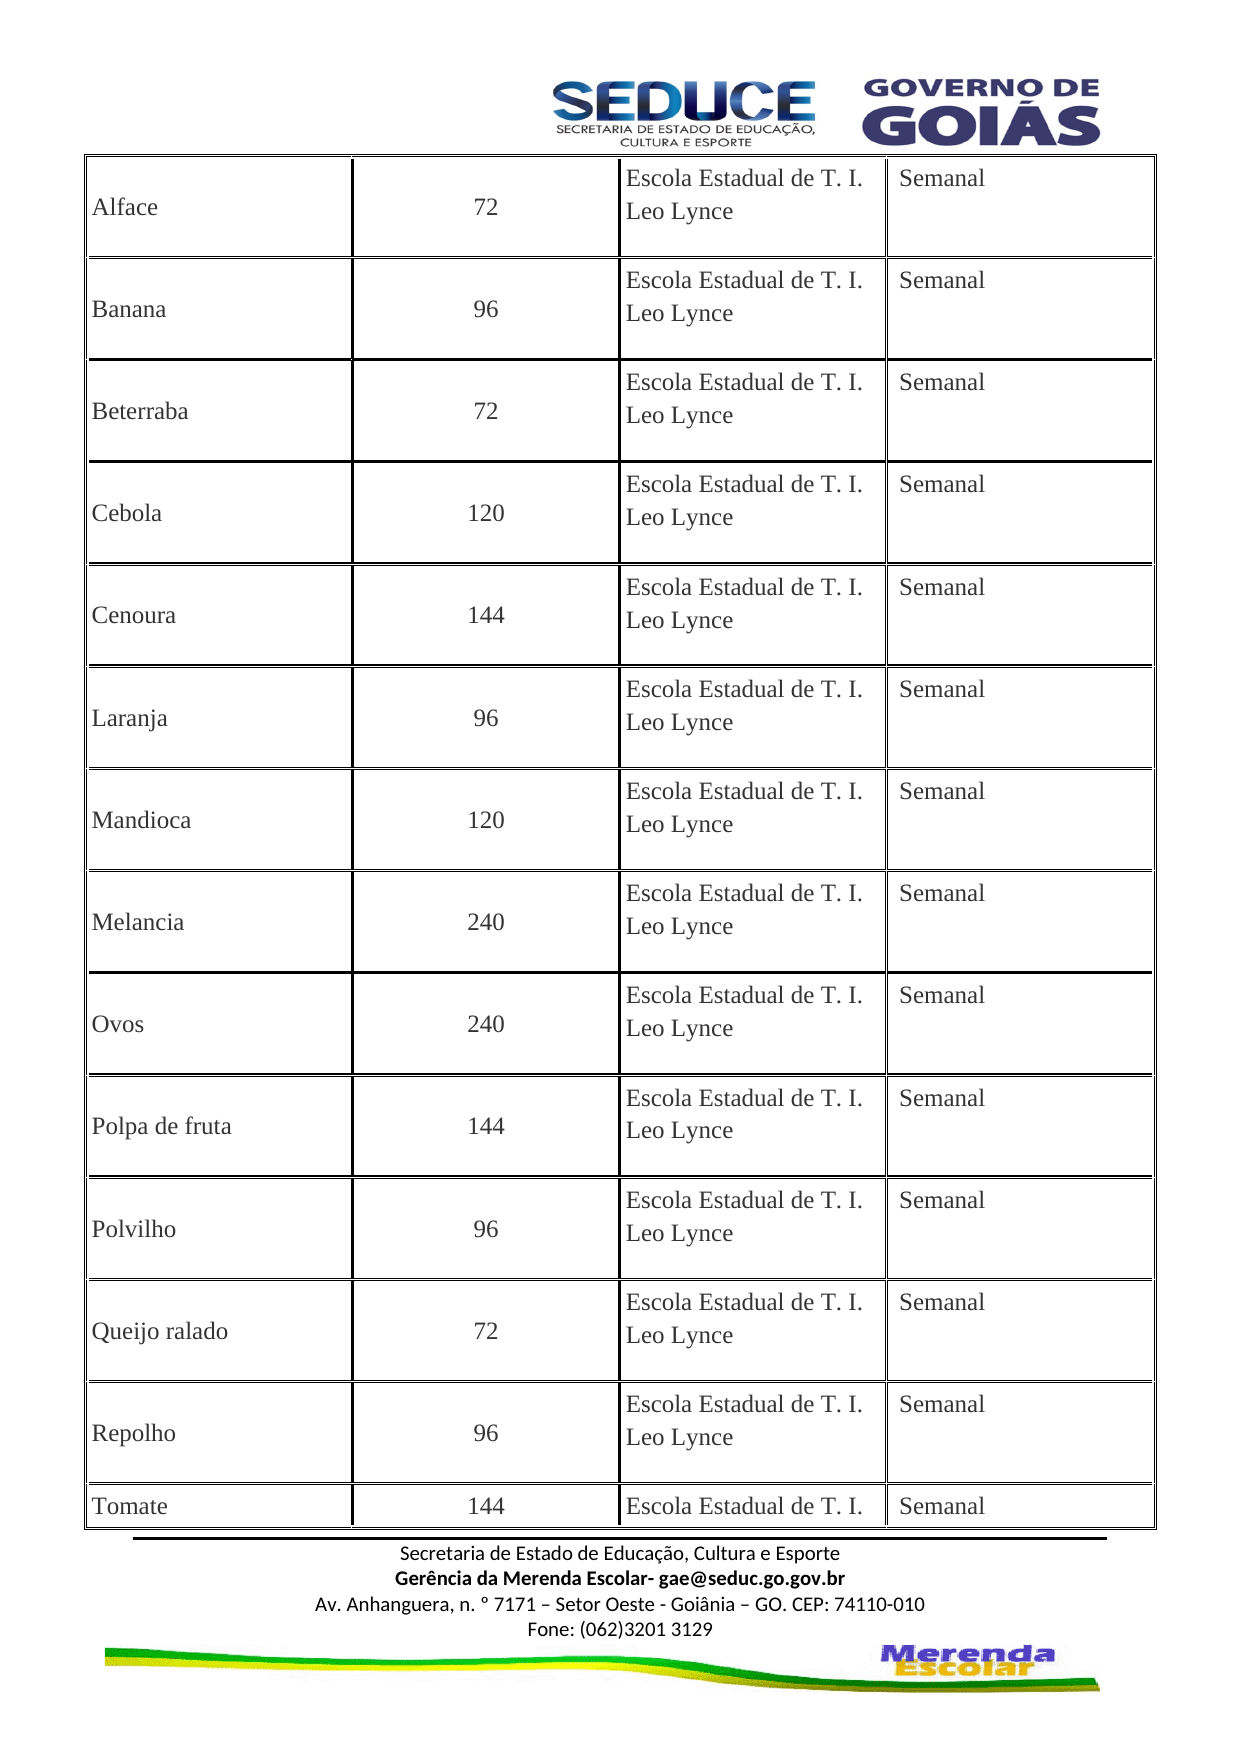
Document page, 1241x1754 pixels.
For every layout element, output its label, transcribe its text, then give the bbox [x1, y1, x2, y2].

table_cell Escola Estadual de T. I. Leo Lynce [621, 974, 885, 1073]
table_cell Semanal [888, 562, 1154, 664]
table_cell 96 [354, 259, 618, 358]
table_cell Escola Estadual de T. I. Leo Lynce [621, 1179, 885, 1277]
table_cell Semanal [888, 358, 1155, 460]
table_cell Escola Estadual de T. I. Leo Lynce [621, 361, 885, 460]
table_cell 240 [354, 974, 618, 1073]
table_cell 120 [354, 463, 618, 562]
table_cell Semanal [888, 1278, 1154, 1380]
table_cell 72 [352, 157, 619, 256]
table_cell Semanal [886, 767, 1155, 869]
table_cell Escola Estadual de T. I. Leo Lynce [621, 463, 885, 562]
table_cell Semanal [886, 157, 1154, 256]
table_cell Escola Estadual de T. I. Leo Lynce [621, 259, 885, 358]
table_cell Beterraba [85, 358, 351, 460]
table_cell Banana [85, 256, 352, 358]
table_cell 72 [354, 1281, 618, 1380]
table_cell Semanal [888, 1175, 1154, 1277]
table_cell Escola Estadual de T. I. Leo Lynce [619, 157, 886, 256]
table_cell Polvilho [87, 1175, 351, 1277]
table_cell Escola Estadual de T. I. Leo Lynce [619, 1485, 886, 1526]
table_cell 120 [354, 770, 618, 869]
table_cell Escola Estadual de T. I. Leo Lynce [621, 1281, 885, 1380]
table_cell Semanal [886, 256, 1155, 358]
table_cell Semanal [888, 460, 1154, 562]
table_cell Tomate [85, 1482, 352, 1526]
table_cell Semanal [888, 971, 1154, 1073]
picture [552, 73, 1108, 154]
table_cell Ovos [87, 971, 351, 1073]
table_cell Escola Estadual de T. I. Leo Lynce [621, 1077, 885, 1175]
table_cell Semanal [886, 1482, 1155, 1526]
table_cell 72 [354, 361, 618, 460]
table_cell 96 [354, 668, 618, 767]
table_cell Semanal [888, 664, 1154, 767]
table_cell Repolho [85, 1380, 352, 1482]
table_cell Escola Estadual de T. I. Leo Lynce [621, 872, 885, 971]
table_cell Escola Estadual de T. I. Leo Lynce [621, 770, 885, 869]
table_cell 96 [354, 1179, 618, 1277]
table_cell Escola Estadual de T. I. Leo Lynce [621, 566, 885, 664]
table_cell 144 [354, 1077, 618, 1175]
table_cell Cenoura [87, 562, 351, 664]
table_cell 144 [352, 1485, 619, 1526]
table_cell Semanal [888, 1073, 1154, 1175]
table_cell Melancia [85, 869, 352, 971]
table_cell 240 [354, 872, 618, 971]
table_cell Alface [87, 155, 352, 256]
table_cell Queijo ralado [87, 1278, 351, 1380]
table_cell Cebola [87, 460, 351, 562]
table_cell Laranja [87, 664, 351, 767]
table_cell 96 [354, 1383, 618, 1482]
table_cell Semanal [886, 1380, 1155, 1482]
table_cell Escola Estadual de T. I. Leo Lynce [621, 668, 885, 767]
table_cell 144 [354, 566, 618, 664]
table_cell Escola Estadual de T. I. Leo Lynce [621, 1383, 885, 1482]
table_cell Mandioca [85, 767, 352, 869]
table_cell Polpa de fruta [87, 1073, 351, 1175]
table_cell Semanal [886, 869, 1155, 971]
